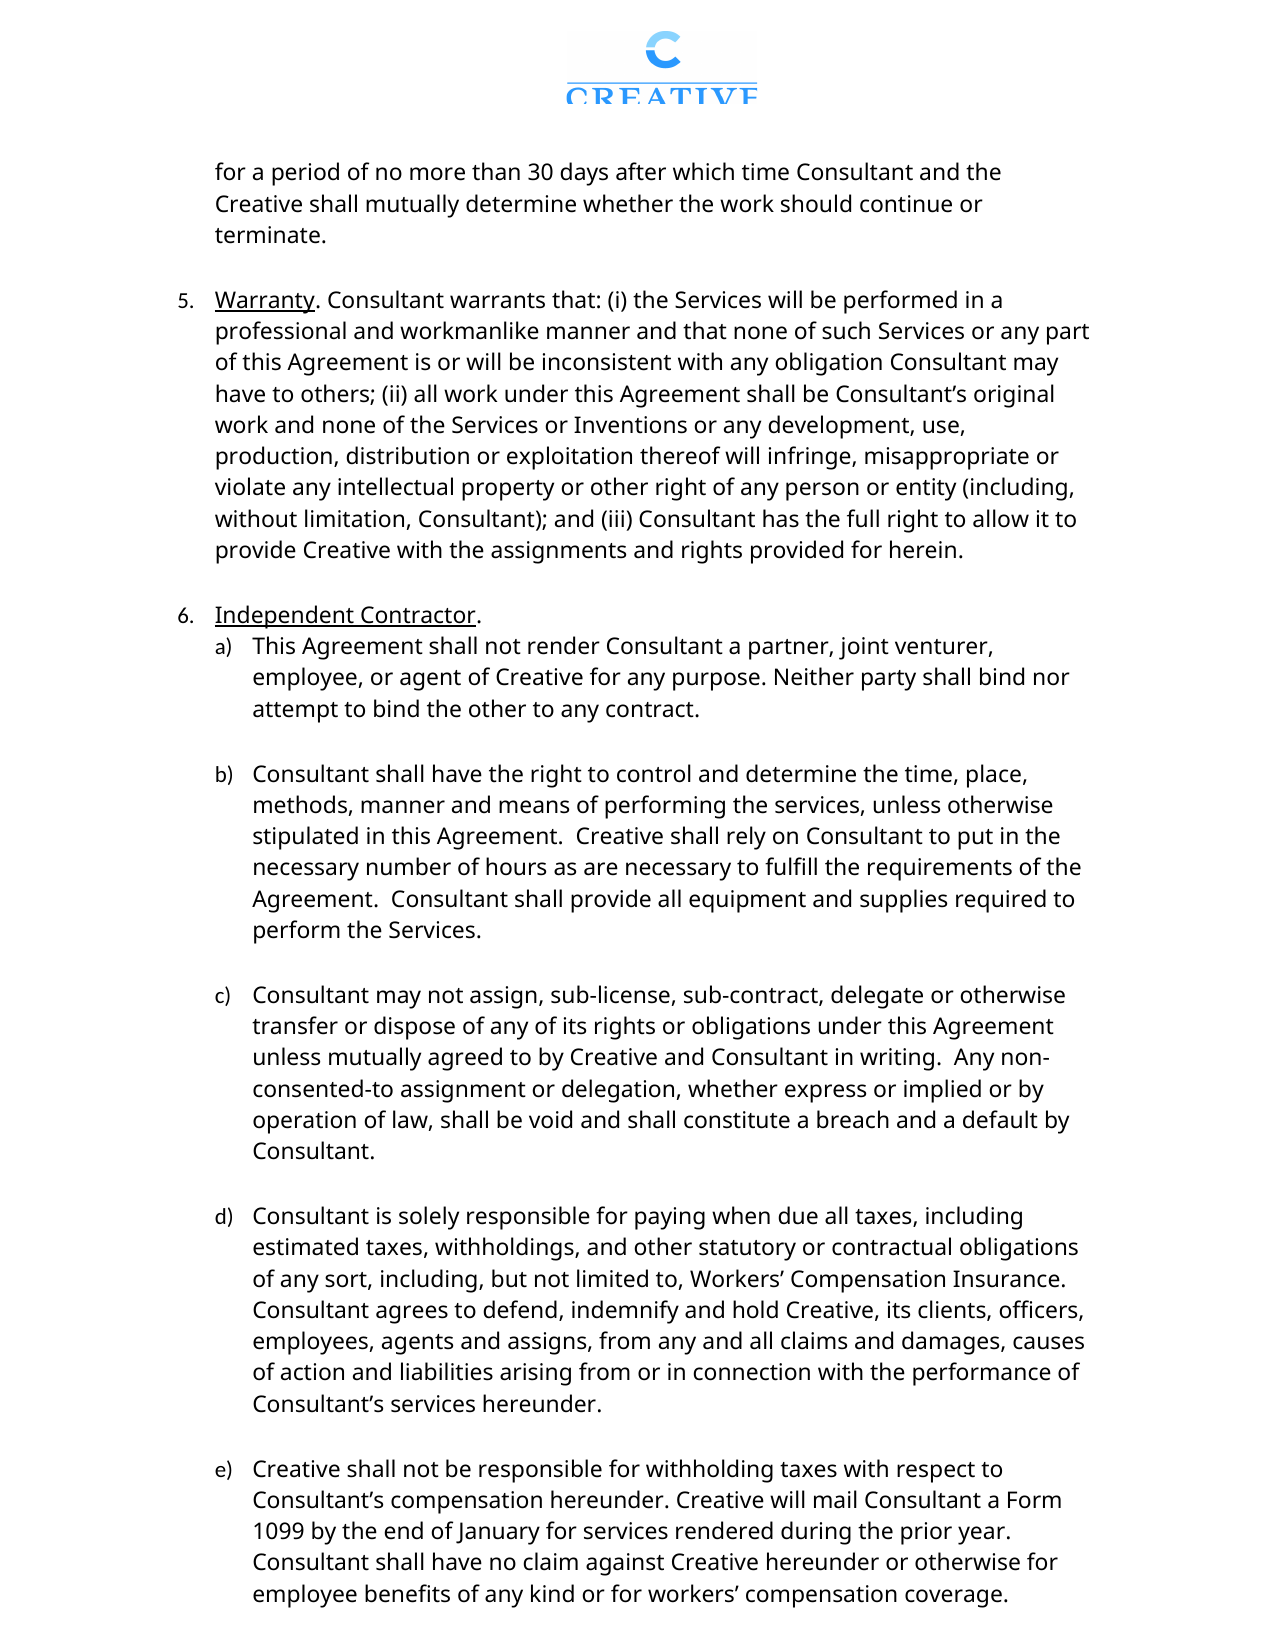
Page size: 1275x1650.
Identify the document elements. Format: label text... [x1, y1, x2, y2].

picture [566, 31, 758, 104]
list Consultant is solely responsible for paying when due all taxes, including estimated taxes, withholdings, and other statutory or contractual obligations of any sort, including, but not limited to, Workers’ Compensation Insurance. Consultant agrees to defend, indemnify and hold Creative, its clients, officers, employees, agents and assigns, from any and all claims and damages, causes of action and liabilities arising from or in connection with the performance of Consultant’s services hereunder. [214, 1200, 1096, 1419]
list Creative shall not be responsible for withholding taxes with respect to Consultant’s compensation hereunder. Creative will mail Consultant a Form 1099 by the end of January for services rendered during the prior year. Consultant shall have no claim against Creative hereunder or otherwise for employee benefits of any kind or for workers’ compensation coverage. [214, 1452, 1096, 1609]
list Independent Contractor. [177, 599, 1096, 630]
list Consultant may not assign, sub-license, sub-contract, delegate or otherwise transfer or dispose of any of its rights or obligations under this Agreement unless mutually agreed to by Creative and Consultant in writing. Any non-consented-to assignment or delegation, whether express or implied or by operation of law, shall be void and shall constitute a breach and a default by Consultant. [214, 979, 1096, 1166]
list Warranty. Consultant warrants that: (i) the Services will be performed in a professional and workmanlike manner and that none of such Services or any part of this Agreement is or will be inconsistent with any obligation Consultant may have to others; (ii) all work under this Agreement shall be Consultant’s original work and none of the Services or Inventions or any development, use, production, distribution or exploitation thereof will infringe, misappropriate or violate any intellectual property or other right of any person or entity (including, without limitation, Consultant); and (iii) Consultant has the full right to allow it to provide Creative with the assignments and rights provided for herein. [177, 284, 1096, 565]
list This Agreement shall not render Consultant a partner, joint venturer, employee, or agent of Creative for any purpose. Neither party shall bind nor attempt to bind the other to any contract. [214, 630, 1096, 724]
list Consultant shall have the right to control and determine the time, place, methods, manner and means of performing the services, unless otherwise stipulated in this Agreement. Creative shall rely on Consultant to put in the necessary number of hours as are necessary to fulfill the requirements of the Agreement. Consultant shall provide all equipment and supplies required to perform the Services. [214, 757, 1096, 945]
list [177, 156, 1096, 250]
